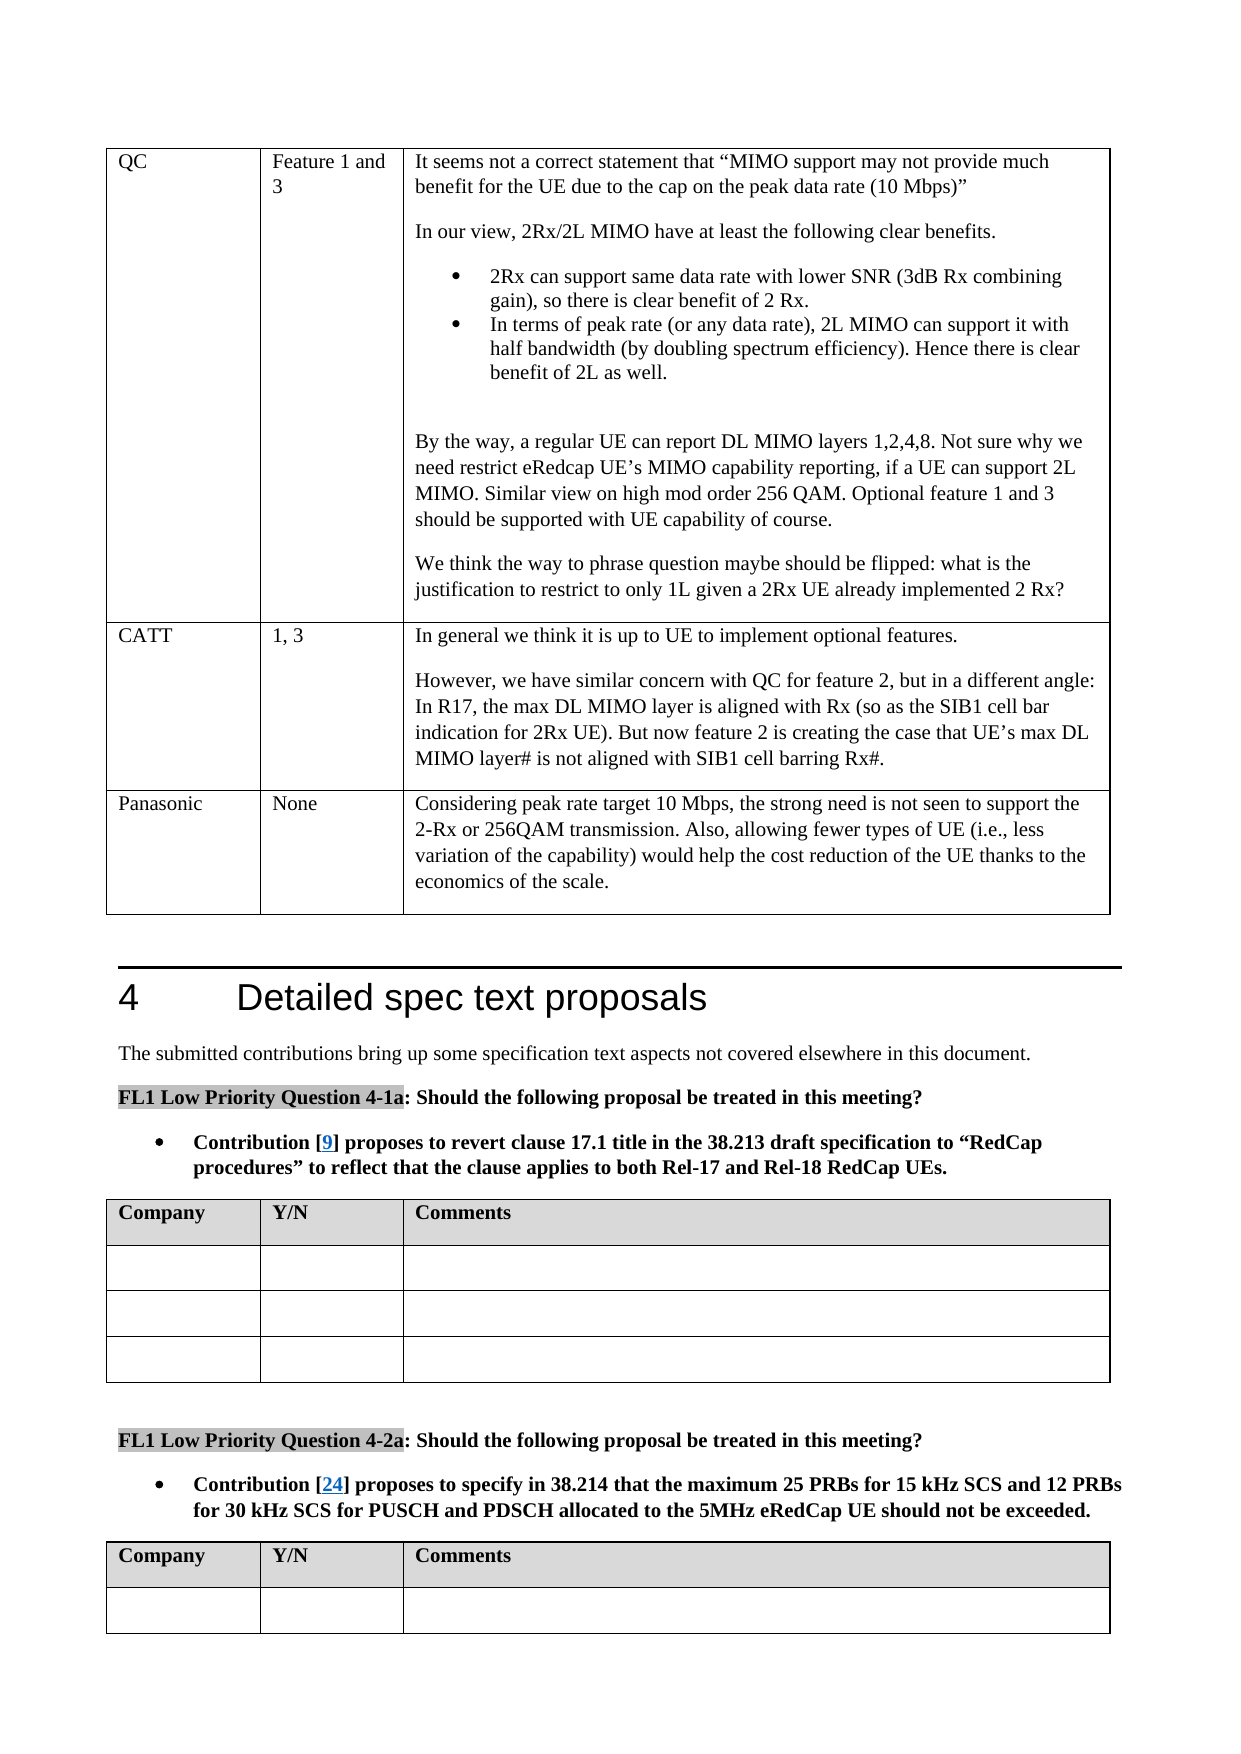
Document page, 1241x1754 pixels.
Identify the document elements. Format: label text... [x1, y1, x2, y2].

text FL1 Low Priority Question 4-1a: Should the following proposal be treated in this meeting? [404, 1085, 1122, 1109]
table_cell QC [107, 149, 260, 622]
table_cell [404, 1246, 1109, 1290]
table_cell [404, 1588, 1109, 1633]
table_cell [261, 1337, 403, 1382]
list Contribution [9] proposes to revert clause 17.1 title in the 38.213 draft specification to “RedCap procedures” to reflect that the clause applies to both Rel-17 and Rel-18 RedCap UEs. [156, 1130, 1122, 1179]
text FL1 Low Priority Question 4-2a: Should the following proposal be treated in this meeting? [404, 1428, 1122, 1452]
table_cell [107, 1588, 260, 1633]
table_cell Considering peak rate target 10 Mbps, the strong need is not seen to support the 2-Rx or 256QAM transmission. Also, allowing fewer types of UE (i.e., less variation of the capability) would help the cost reduction of the UE thanks to the economics of the scale. [404, 791, 1109, 914]
table_cell [261, 1246, 403, 1290]
table_header Company [107, 1200, 260, 1245]
table_cell [404, 1291, 1109, 1336]
list Contribution [24] proposes to specify in 38.214 that the maximum 25 PRBs for 15 kHz SCS and 12 PRBs for 30 kHz SCS for PUSCH and PDSCH allocated to the 5MHz eRedCap UE should not be exceeded. [156, 1472, 1122, 1522]
table_header Y/N [261, 1543, 403, 1587]
table_cell Feature 1 and 3 [261, 149, 403, 622]
text The submitted contributions bring up some specification text aspects not covered elsewhere in this document. [118, 1040, 1122, 1064]
table_cell In general we think it is up to UE to implement optional features. However, we have similar concern with QC for feature 2, but in a different angle: In R17, the max DL MIMO layer is aligned with Rx (so as the SIB1 cell bar indication for 2Rx UE). But now feature 2 is creating the case that UE’s max DL MIMO layer# is not aligned with SIB1 cell barring Rx#. [404, 623, 1109, 790]
table_header Company [107, 1543, 260, 1587]
table_cell [107, 1291, 260, 1336]
table_cell [107, 1337, 260, 1382]
table_cell [107, 1246, 260, 1290]
table_header Y/N [261, 1200, 403, 1245]
subtitle 4 Detailed spec text proposals [118, 969, 1122, 1018]
table_cell None [261, 791, 403, 914]
table_cell 1, 3 [261, 623, 403, 790]
table_cell Panasonic [107, 791, 260, 914]
table_cell It seems not a correct statement that “MIMO support may not provide much benefit for the UE due to the cap on the peak data rate (10 Mbps)” In our view, 2Rx/2L MIMO have at least the following clear benefits. 2Rx can support same data rate with lower SNR (3dB Rx combining gain), so there is clear benefit of 2 Rx. In terms of peak rate (or any data rate), 2L MIMO can support it with half bandwidth (by doubling spectrum efficiency). Hence there is clear benefit of 2L as well. By the way, a regular UE can report DL MIMO layers 1,2,4,8. Not sure why we need restrict eRedcap UE’s MIMO capability reporting, if a UE can support 2L MIMO. Similar view on high mod order 256 QAM. Optional feature 1 and 3 should be supported with UE capability of course. We think the way to phrase question maybe should be flipped: what is the justification to restrict to only 1L given a 2Rx UE already implemented 2 Rx? [404, 149, 1109, 622]
table_cell [261, 1291, 403, 1336]
table_header Comments [404, 1543, 1109, 1587]
table_header Comments [404, 1200, 1109, 1245]
table_cell CATT [107, 623, 260, 790]
table_cell [261, 1588, 403, 1633]
table_cell [404, 1337, 1109, 1382]
